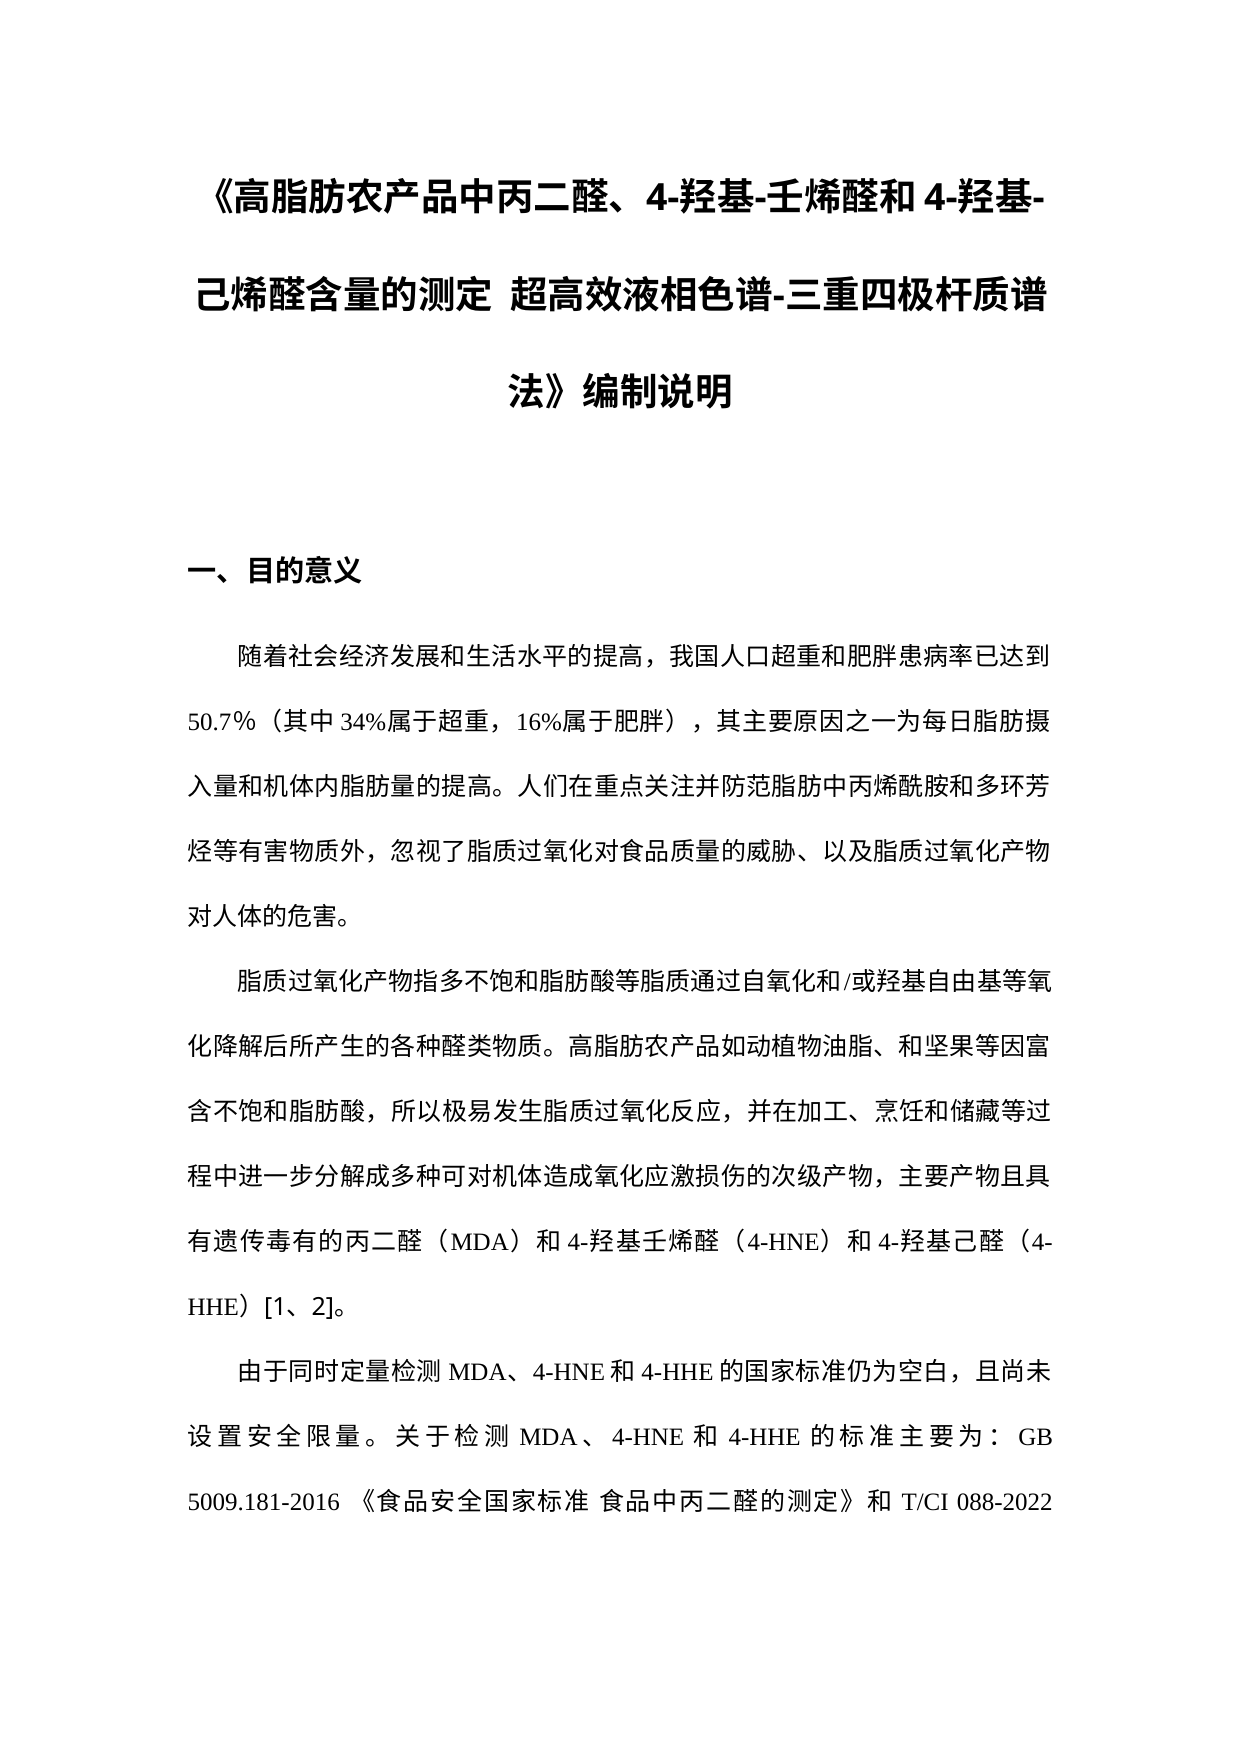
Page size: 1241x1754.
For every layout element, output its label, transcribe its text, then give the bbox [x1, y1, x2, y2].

text 脂质过氧化产物指多不饱和脂肪酸等脂质通过自氧化和/或羟基自由基等氧化降解后所产生的各种醛类物质。高脂肪农产品如动植物油脂、和坚果等因富含不饱和脂肪酸，所以极易发生脂质过氧化反应，并在加工、烹饪和储藏等过程中进一步分解成多种可对机体造成氧化应激损伤的次级产物，主要产物且具有遗传毒有的丙二醛（MDA）和4-羟基壬烯醛（4-HNE）和4-羟基己醛（4-HHE）[1、2]。 [187, 947, 1053, 1337]
text 随着社会经济发展和生活水平的提高，我国人口超重和肥胖患病率已达到50.7％（其中34%属于超重，16%属于肥胖），其主要原因之一为每日脂肪摄入量和机体内脂肪量的提高。人们在重点关注并防范脂肪中丙烯酰胺和多环芳烃等有害物质外，忽视了脂质过氧化对食品质量的威胁、以及脂质过氧化产物对人体的危害。 [187, 622, 1053, 947]
text 一、目的意义 [187, 536, 1053, 601]
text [187, 1337, 1053, 1532]
text 《高脂肪农产品中丙二醛、4-羟基-壬烯醛和4-羟基-己烯醛含量的测定 超高效液相色谱-三重四极杆质谱法》编制说明 [187, 162, 1053, 422]
